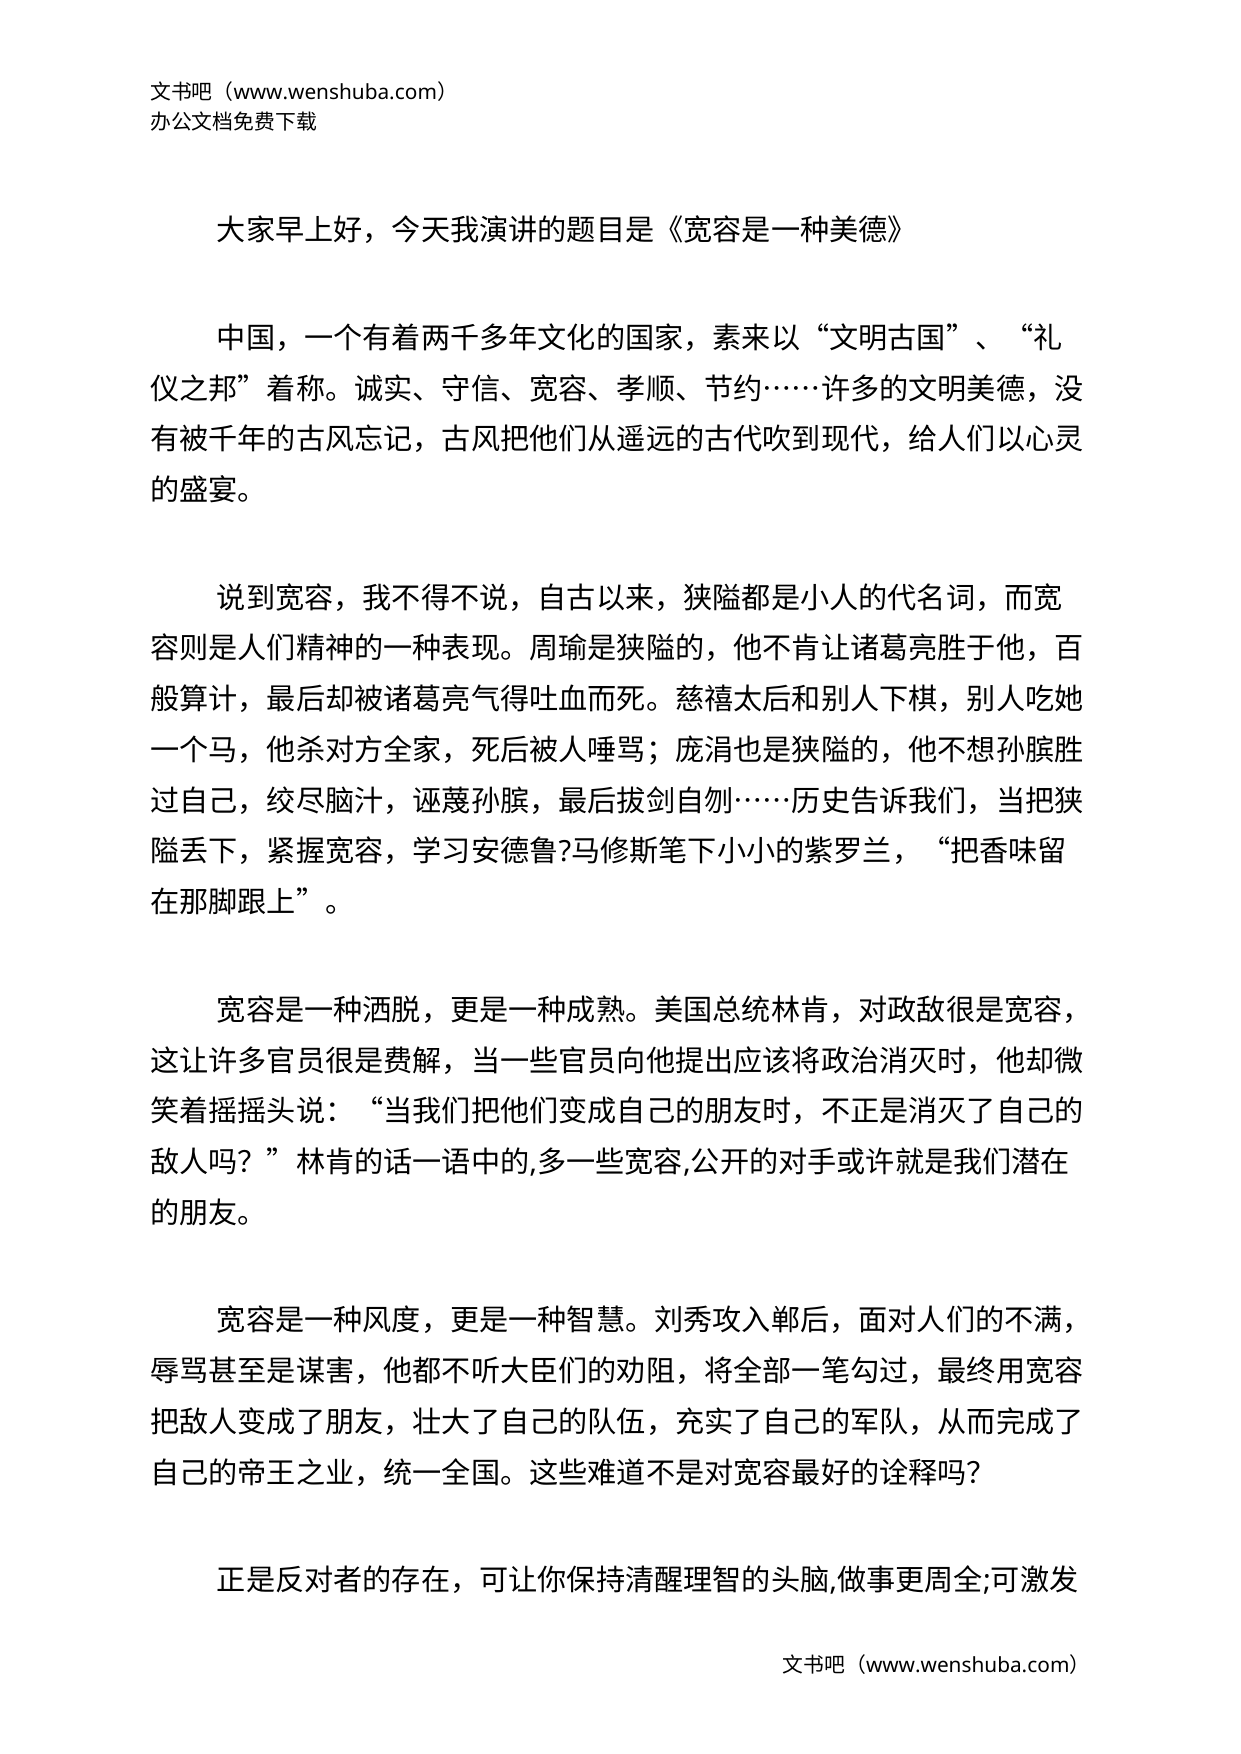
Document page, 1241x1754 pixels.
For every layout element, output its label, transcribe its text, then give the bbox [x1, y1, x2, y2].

text 宽容是一种洒脱，更是一种成熟。美国总统林肯，对政敌很是宽容，这让许多官员很是费解，当一些官员向他提出应该将政治消灭时，他却微笑着摇摇头说：“当我们把他们变成自己的朋友时，不正是消灭了自己的敌人吗？”林肯的话一语中的,多一些宽容,公开的对手或许就是我们潜在的朋友。 [150, 986, 1090, 1232]
text 宽容是一种风度，更是一种智慧。刘秀攻入郸后，面对人们的不满，辱骂甚至是谋害，他都不听大臣们的劝阻，将全部一笔勾过，最终用宽容把敌人变成了朋友，壮大了自己的队伍，充实了自己的军队，从而完成了自己的帝王之业，统一全国。这些难道不是对宽容最好的诠释吗？ [150, 1297, 1090, 1491]
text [150, 1557, 1090, 1599]
text 说到宽容，我不得不说，自古以来，狭隘都是小人的代名词，而宽容则是人们精神的一种表现。周瑜是狭隘的，他不肯让诸葛亮胜于他，百般算计，最后却被诸葛亮气得吐血而死。慈禧太后和别人下棋，别人吃她一个马，他杀对方全家，死后被人唾骂；庞涓也是狭隘的，他不想孙膑胜过自己，绞尽脑汁，诬蔑孙膑，最后拔剑自刎……历史告诉我们，当把狭隘丢下，紧握宽容，学习安德鲁?马修斯笔下小小的紫罗兰，“把香味留在那脚跟上”。 [150, 574, 1090, 921]
text 大家早上好，今天我演讲的题目是《宽容是一种美德》 [150, 207, 1090, 249]
text 中国，一个有着两千多年文化的国家，素来以“文明古国”、“礼仪之邦”着称。诚实、守信、宽容、孝顺、节约……许多的文明美德，没有被千年的古风忘记，古风把他们从遥远的古代吹到现代，给人们以心灵的盛宴。 [150, 314, 1090, 509]
